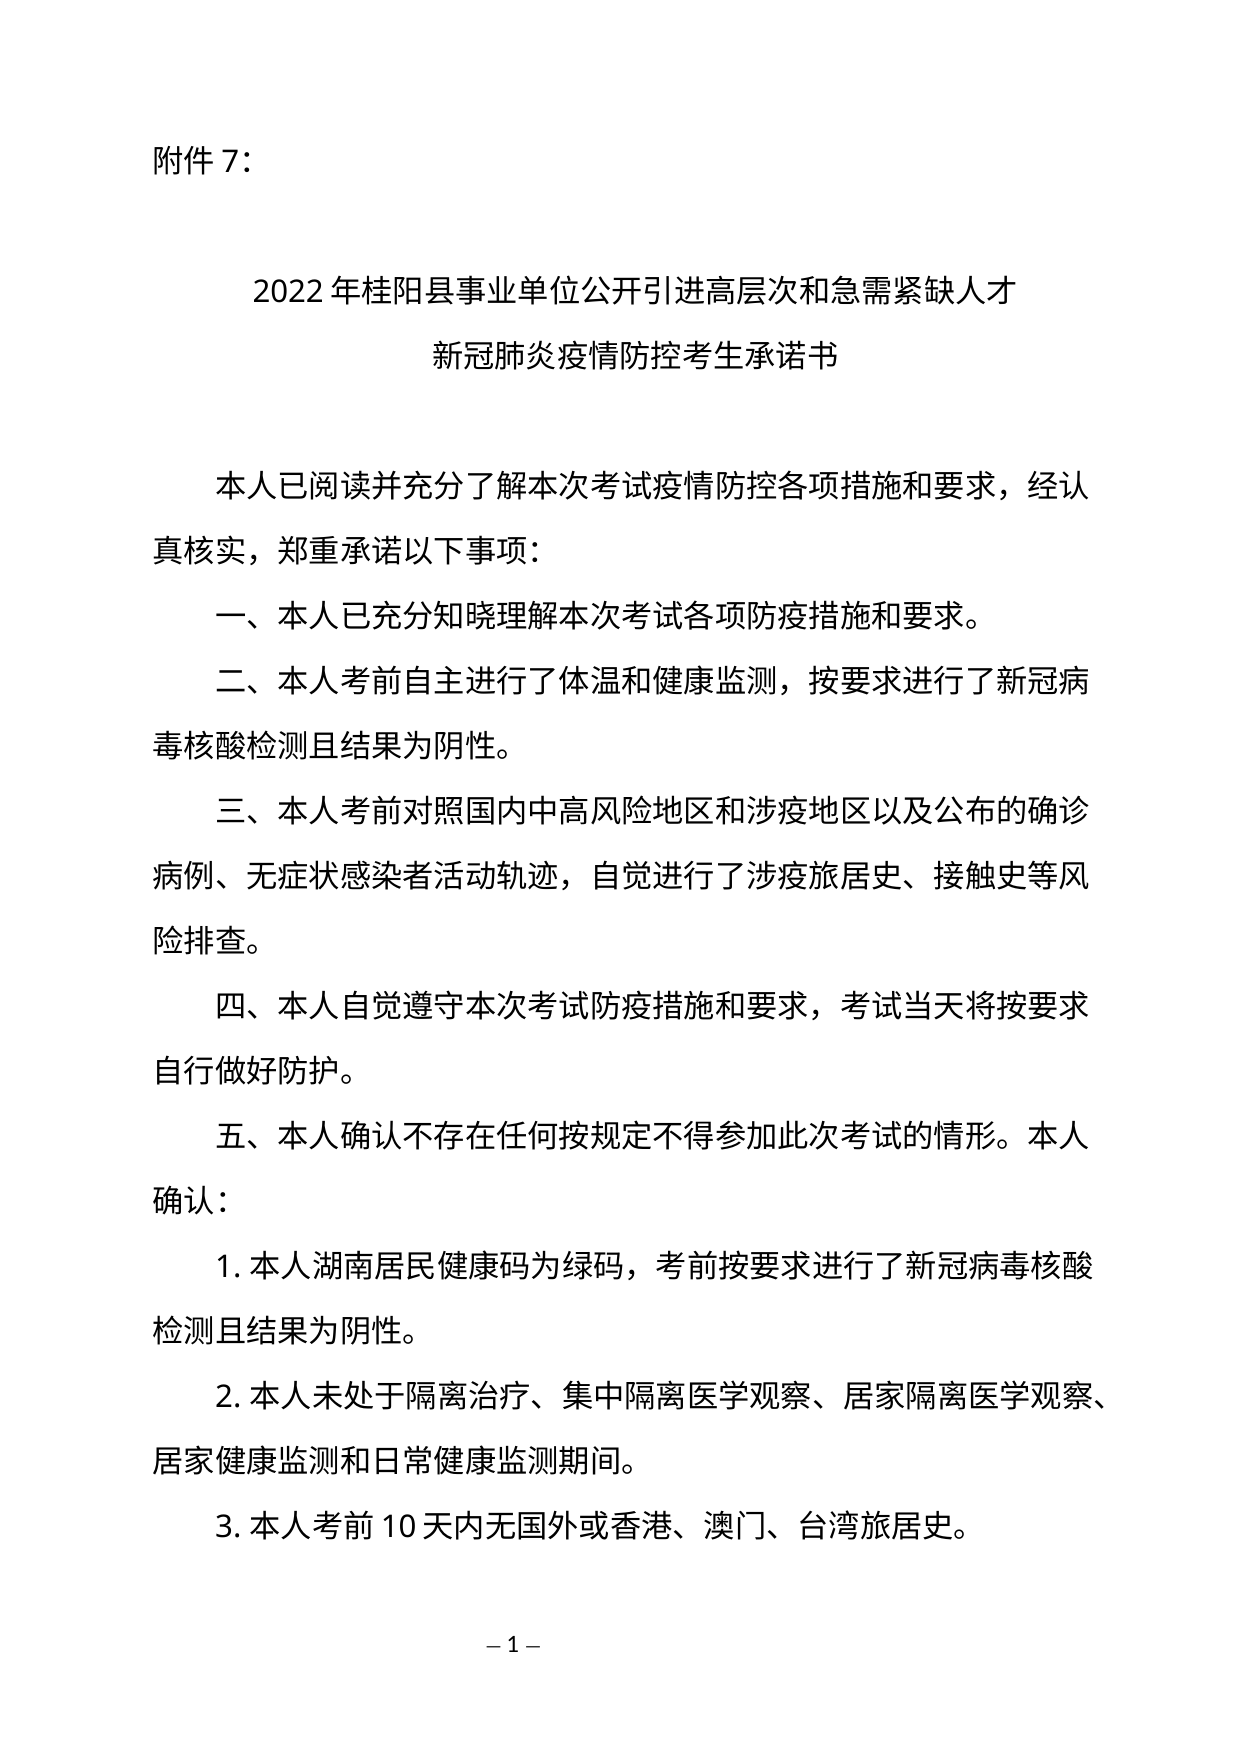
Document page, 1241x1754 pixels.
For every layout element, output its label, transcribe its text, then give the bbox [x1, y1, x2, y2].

subtitle 附件7： [152, 127, 1117, 192]
text 2022年桂阳县事业单位公开引进高层次和急需紧缺人才 [152, 257, 1117, 322]
text 四、本人自觉遵守本次考试防疫措施和要求，考试当天将按要求自行做好防护。 [152, 972, 1117, 1102]
text 2. 本人未处于隔离治疗、集中隔离医学观察、居家隔离医学观察、居家健康监测和日常健康监测期间。 [152, 1362, 1117, 1492]
text 本人已阅读并充分了解本次考试疫情防控各项措施和要求，经认真核实，郑重承诺以下事项： [152, 452, 1117, 582]
text 五、本人确认不存在任何按规定不得参加此次考试的情形。本人确认： [152, 1102, 1117, 1232]
text 3. 本人考前10天内无国外或香港、澳门、台湾旅居史。 [152, 1492, 1117, 1557]
text 新冠肺炎疫情防控考生承诺书 [152, 322, 1117, 387]
text 三、本人考前对照国内中高风险地区和涉疫地区以及公布的确诊病例、无症状感染者活动轨迹，自觉进行了涉疫旅居史、接触史等风险排查。 [152, 777, 1117, 972]
text 一、本人已充分知晓理解本次考试各项防疫措施和要求。 [152, 582, 1117, 647]
text 1. 本人湖南居民健康码为绿码，考前按要求进行了新冠病毒核酸检测且结果为阴性。 [152, 1232, 1117, 1362]
text 二、本人考前自主进行了体温和健康监测，按要求进行了新冠病毒核酸检测且结果为阴性。 [152, 647, 1117, 777]
